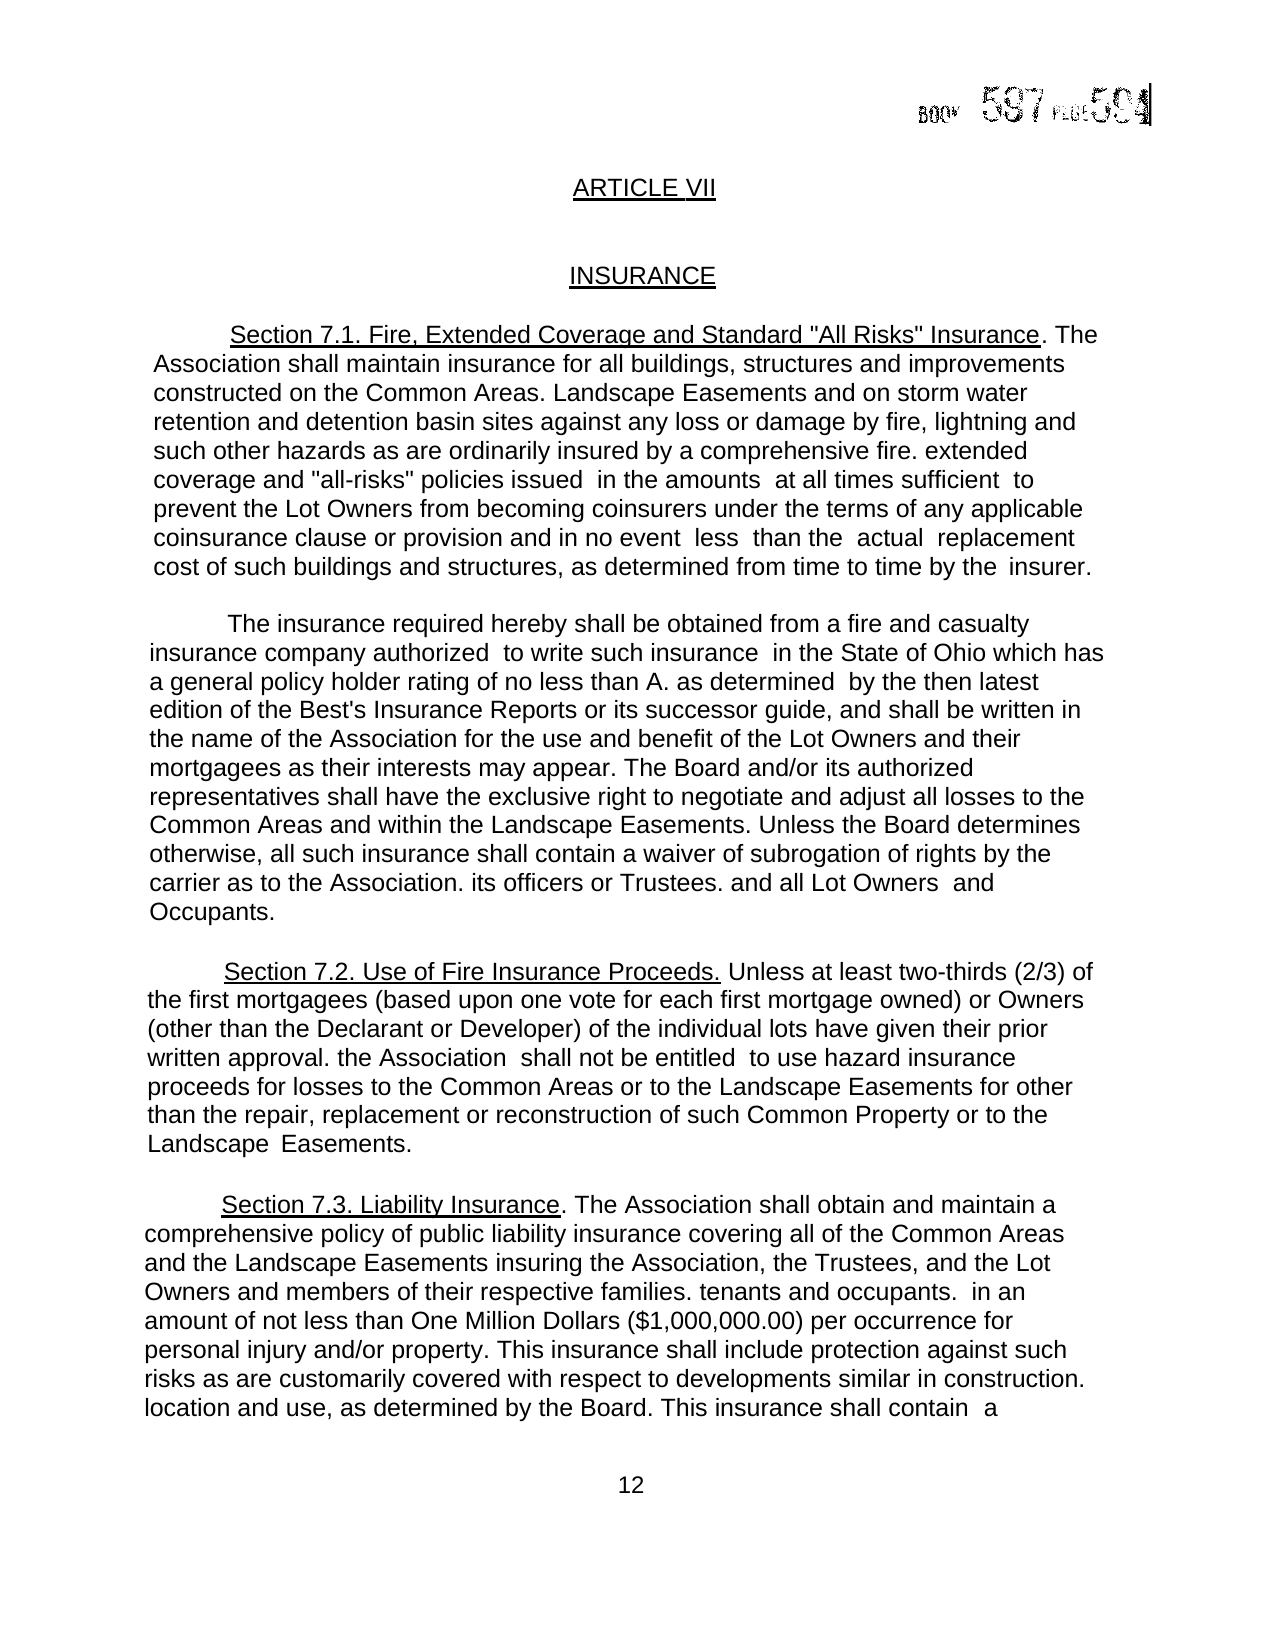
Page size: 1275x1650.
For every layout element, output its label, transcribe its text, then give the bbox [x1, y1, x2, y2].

picture [918, 83, 1152, 126]
text Section 7.2. Use of Fire Insurance Proceeds. Unless at least two-thirds (2/3) of the first mortgagees (based upon one vote for each first mortgage owned) or Owners (other than the Declarant or Developer) of the individual lots have given their prior written approval. the Association shall not be entitled to use hazard insurance proceeds for losses to the Common Areas or to the Landscape Easements for other than the repair, replacement or reconstruction of such Common Property or to the Landscape Easements. [147, 957, 1107, 1158]
text The insurance required hereby shall be obtained from a fire and casualty insurance company authorized to write such insurance in the State of Ohio which has a general policy holder rating of no less than A. as determined by the then latest edition of the Best's Insurance Reports or its successor guide, and shall be written in the name of the Association for the use and benefit of the Lot Owners and their mortgagees as their interests may appear. The Board and/or its authorized representatives shall have the exclusive right to negotiate and adjust all losses to the Common Areas and within the Landscape Easements. Unless the Board determines otherwise, all such insurance shall contain a waiver of subrogation of rights by the carrier as to the Association. its officers or Trustees. and all Lot Owners and Occupants. [149, 609, 1110, 925]
text ARTICLE VII [193, 173, 1096, 202]
text Section 7.3. Liability Insurance. The Association shall obtain and maintain a comprehensive policy of public liability insurance covering all of the Common Areas and the Landscape Easements insuring the Association, the Trustees, and the Lot Owners and members of their respective families. tenants and occupants. in an amount of not less than One Million Dollars ($1,000,000.00) per occurrence for personal injury and/or property. This insurance shall include protection against such risks as are customarily covered with respect to developments similar in construction. location and use, as determined by the Board. This insurance shall contain a [144, 1190, 1107, 1421]
text Section 7.1. Fire, Extended Coverage and Standard "All Risks" Insurance. The Association shall maintain insurance for all buildings, structures and improvements constructed on the Common Areas. Landscape Easements and on storm water retention and detention basin sites against any loss or damage by fire, lightning and such other hazards as are ordinarily insured by a comprehensive fire. extended coverage and "all-risks" policies issued in the amounts at all times sufficient to prevent the Lot Owners from becoming coinsurers under the terms of any applicable coinsurance clause or provision and in no event less than the actual replacement cost of such buildings and structures, as determined from time to time by the insurer. [153, 320, 1107, 580]
text INSURANCE [189, 261, 1096, 290]
